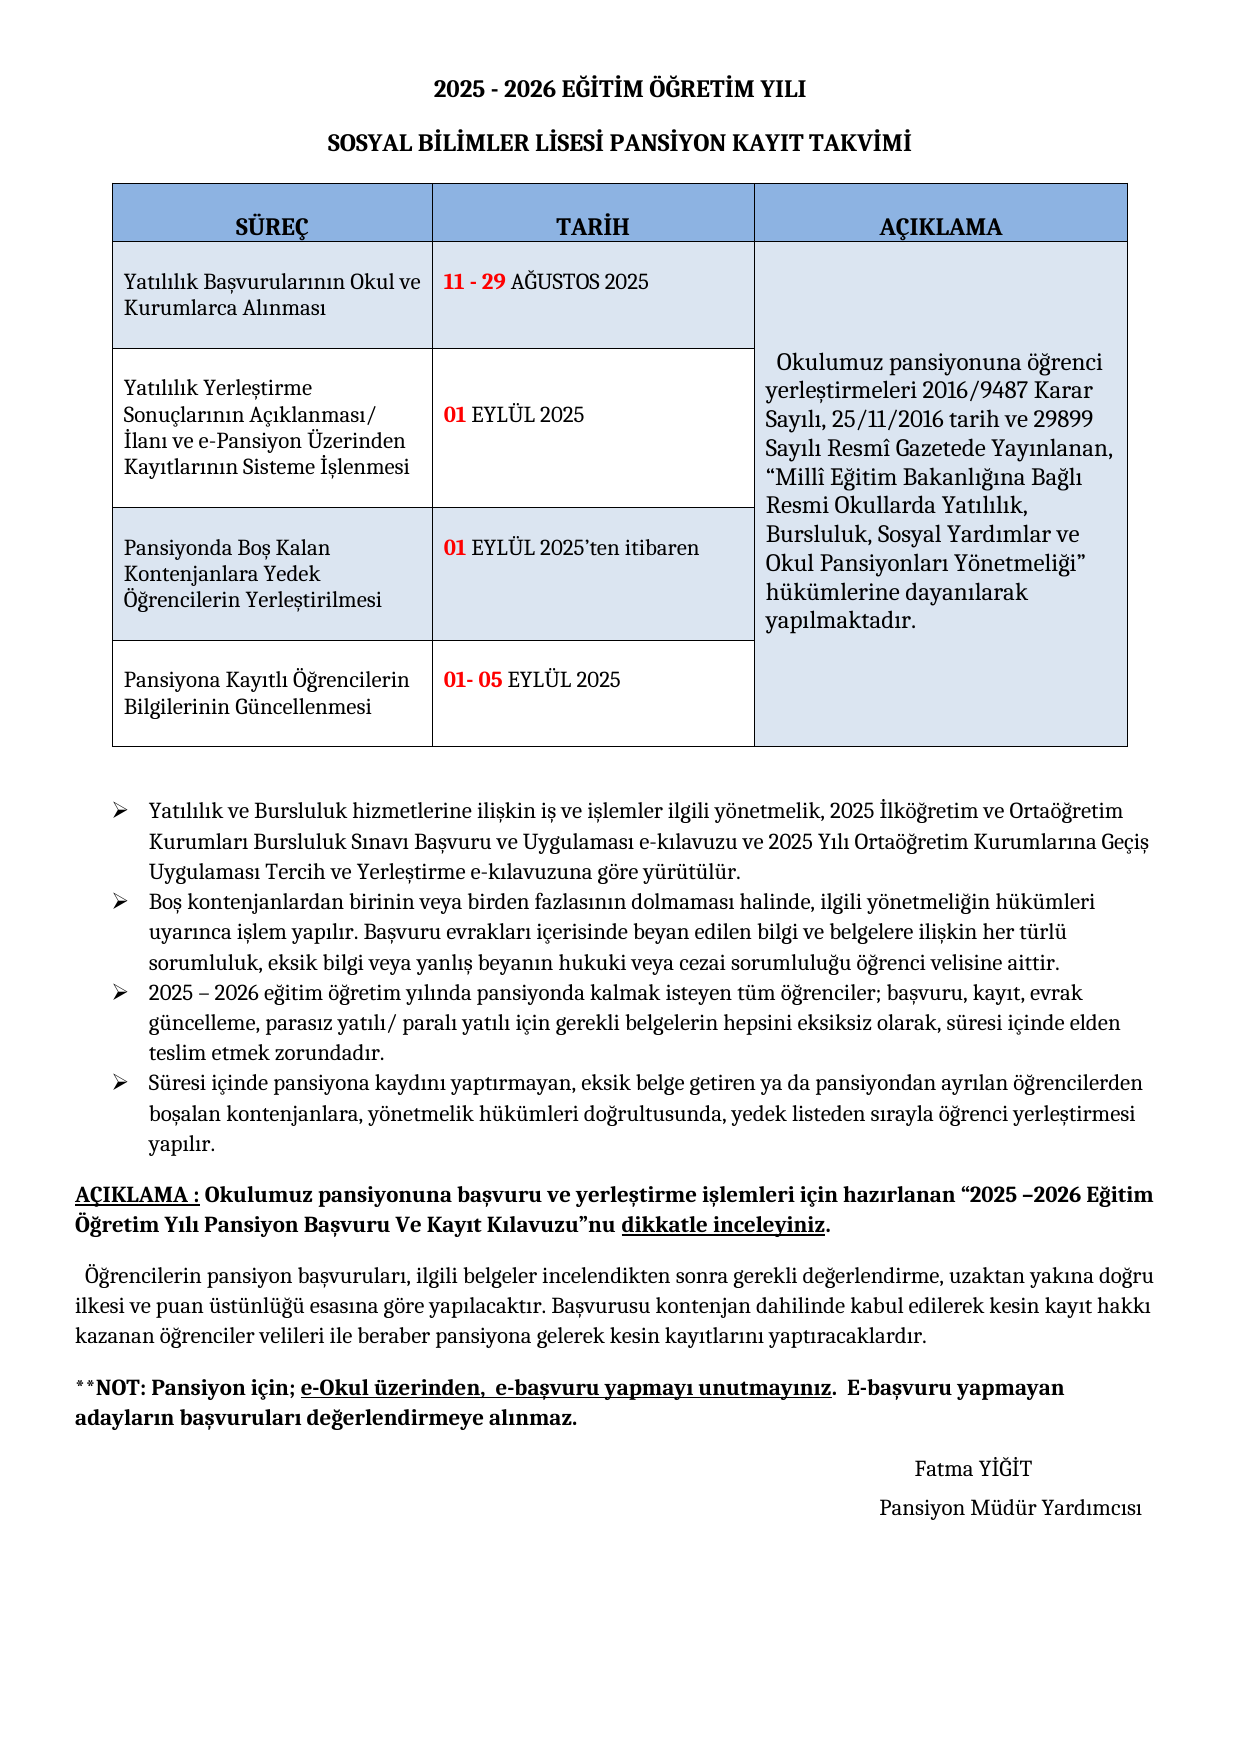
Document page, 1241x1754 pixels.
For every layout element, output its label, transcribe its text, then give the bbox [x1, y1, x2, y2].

list Boş kontenjanlardan birinin veya birden fazlasının dolmaması halinde, ilgili yönetmeliğin hükümleri uyarınca işlem yapılır. Başvuru evrakları içerisinde beyan edilen bilgi ve belgelere ilişkin her türlü sorumluluk, eksik bilgi veya yanlış beyanın hukuki veya cezai sorumluluğu öğrenci velisine aittir. [111, 889, 1151, 976]
table_cell 11 - 29 AĞUSTOS 2025 [433, 242, 754, 348]
text Fatma YİĞİT [75, 1456, 1165, 1482]
text **NOT: Pansiyon için; e-Okul üzerinden, e-başvuru yapmayı unutmayınız. E-başvuru yapmayan adayların başvuruları değerlendirmeye alınmaz. [75, 1374, 1165, 1431]
list 2025 – 2026 eğitim öğretim yılında pansiyonda kalmak isteyen tüm öğrenciler; başvuru, kayıt, evrak güncelleme, parasız yatılı/ paralı yatılı için gerekli belgelerin hepsini eksiksiz olarak, süresi içinde elden teslim etmek zorundadır. [111, 979, 1151, 1066]
text Pansiyon Müdür Yardımcısı [75, 1494, 1165, 1521]
table_cell Okulumuz pansiyonuna öğrenci yerleştirmeleri 2016/9487 Karar Sayılı, 25/11/2016 tarih ve 29899 Sayılı Resmî Gazetede Yayınlanan, “Millî Eğitim Bakanlığına Bağlı Resmi Okullarda Yatılılık, Bursluluk, Sosyal Yardımlar ve Okul Pansiyonları Yönetmeliği” hükümlerine dayanılarak yapılmaktadır. [755, 242, 1127, 746]
table_cell Pansiyona Kayıtlı Öğrencilerin Bilgilerinin Güncellenmesi [113, 641, 432, 746]
text Öğrencilerin pansiyon başvuruları, ilgili belgeler incelendikten sonra gerekli değerlendirme, uzaktan yakına doğru ilkesi ve puan üstünlüğü esasına göre yapılacaktır. Başvurusu kontenjan dahilinde kabul edilerek kesin kayıt hakkı kazanan öğrenciler velileri ile beraber pansiyona gelerek kesin kayıtlarını yaptıracaklardır. [75, 1263, 1165, 1349]
table_header SÜREÇ [113, 184, 432, 241]
table_header TARİH [433, 184, 754, 241]
list Yatılılık ve Bursluluk hizmetlerine ilişkin iş ve işlemler ilgili yönetmelik, 2025 İlköğretim ve Ortaöğretim Kurumları Bursluluk Sınavı Başvuru ve Uygulaması e-kılavuzu ve 2025 Yılı Ortaöğretim Kurumlarına Geçiş Uygulaması Tercih ve Yerleştirme e-kılavuzuna göre yürütülür. [111, 798, 1151, 885]
table_cell 01 EYLÜL 2025 [433, 349, 754, 507]
table_header AÇIKLAMA [755, 184, 1127, 241]
table_cell Yatılılık Yerleştirme Sonuçlarının Açıklanması/ İlanı ve e-Pansiyon Üzerinden Kayıtlarının Sisteme İşlenmesi [113, 349, 432, 507]
text AÇIKLAMA : Okulumuz pansiyonuna başvuru ve yerleştirme işlemleri için hazırlanan “2025 –2026 Eğitim Öğretim Yılı Pansiyon Başvuru Ve Kayıt Kılavuzu”nu dikkatle inceleyiniz. [75, 1182, 1165, 1238]
table_cell Yatılılık Başvurularının Okul ve Kurumlarca Alınması [113, 242, 432, 348]
text 2025 - 2026 EĞİTİM ÖĞRETİM YILI [75, 75, 1165, 104]
table_cell 01- 05 EYLÜL 2025 [433, 641, 754, 746]
list Süresi içinde pansiyona kaydını yaptırmayan, eksik belge getiren ya da pansiyondan ayrılan öğrencilerden boşalan kontenjanlara, yönetmelik hükümleri doğrultusunda, yedek listeden sırayla öğrenci yerleştirmesi yapılır. [111, 1070, 1151, 1157]
table_cell 01 EYLÜL 2025’ten itibaren [433, 508, 754, 640]
table_cell Pansiyonda Boş Kalan Kontenjanlara Yedek Öğrencilerin Yerleştirilmesi [113, 508, 432, 640]
text SOSYAL BİLİMLER LİSESİ PANSİYON KAYIT TAKVİMİ [75, 129, 1165, 158]
